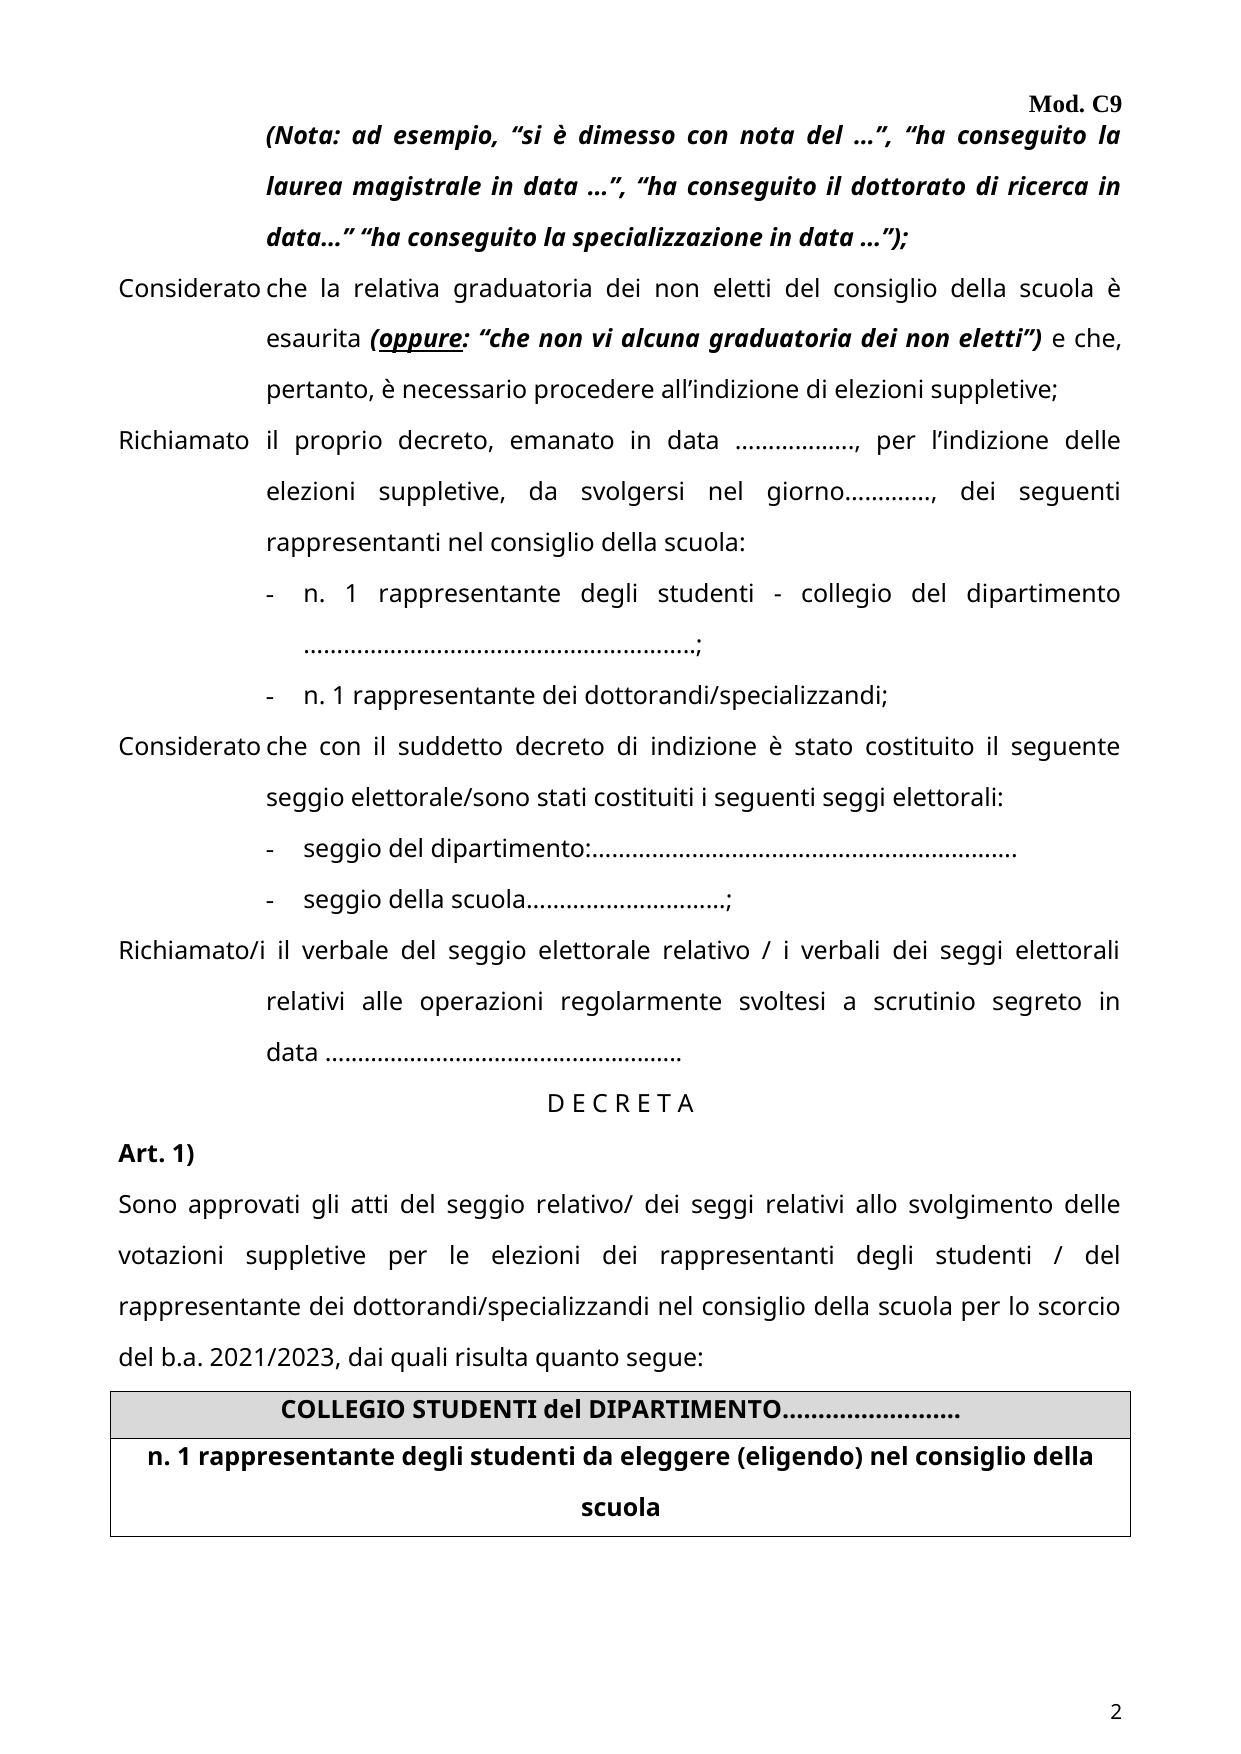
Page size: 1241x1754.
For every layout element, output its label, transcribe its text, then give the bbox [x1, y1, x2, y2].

list n. 1 rappresentante dei dottorandi/specializzandi; [266, 678, 1122, 712]
table_cell n. 1 rappresentante degli studenti da eleggere (eligendo) nel consiglio della scuola [111, 1439, 1130, 1536]
list n. 1 rappresentante degli studenti - collegio del dipartimento …………………………………………………..; [266, 576, 1122, 661]
text Richiamato/i il verbale del seggio elettorale relativo / i verbali dei seggi elettorali relativi alle operazioni regolarmente svoltesi a scrutinio segreto in data ....................................................... [118, 933, 1122, 1068]
text Art. 1) [118, 1136, 1122, 1170]
text Considerato che la relativa graduatoria dei non eletti del consiglio della scuola è esaurita (oppure: “che non vi alcuna graduatoria dei non eletti”) e che, pertanto, è necessario procedere all’indizione di elezioni suppletive; [118, 271, 1122, 406]
subtitle D E C R E T A [118, 1086, 1122, 1119]
text Sono approvati gli atti del seggio relativo/ dei seggi relativi allo svolgimento delle votazioni suppletive per le elezioni dei rappresentanti degli studenti / del rappresentante dei dottorandi/specializzandi nel consiglio della scuola per lo scorcio del b.a. 2021/2023, dai quali risulta quanto segue: [118, 1187, 1122, 1374]
text (Nota: ad esempio, “si è dimesso con nota del …”, “ha conseguito la laurea magistrale in data …”, “ha conseguito il dottorato di ricerca in data…” “ha conseguito la specializzazione in data …”); [266, 118, 1122, 253]
text Richiamato il proprio decreto, emanato in data …………..…., per l’indizione delle elezioni suppletive, da svolgersi nel giorno…….……, dei seguenti rappresentanti nel consiglio della scuola: [118, 423, 1122, 559]
text Considerato che con il suddetto decreto di indizione è stato costituito il seguente seggio elettorale/sono stati costituiti i seguenti seggi elettorali: [118, 729, 1122, 814]
list seggio del dipartimento:………………………………………………………. [266, 831, 1122, 865]
list seggio della scuola…………………………; [266, 882, 1122, 916]
table_header COLLEGIO STUDENTI del DIPARTIMENTO……………………. [111, 1392, 1130, 1438]
